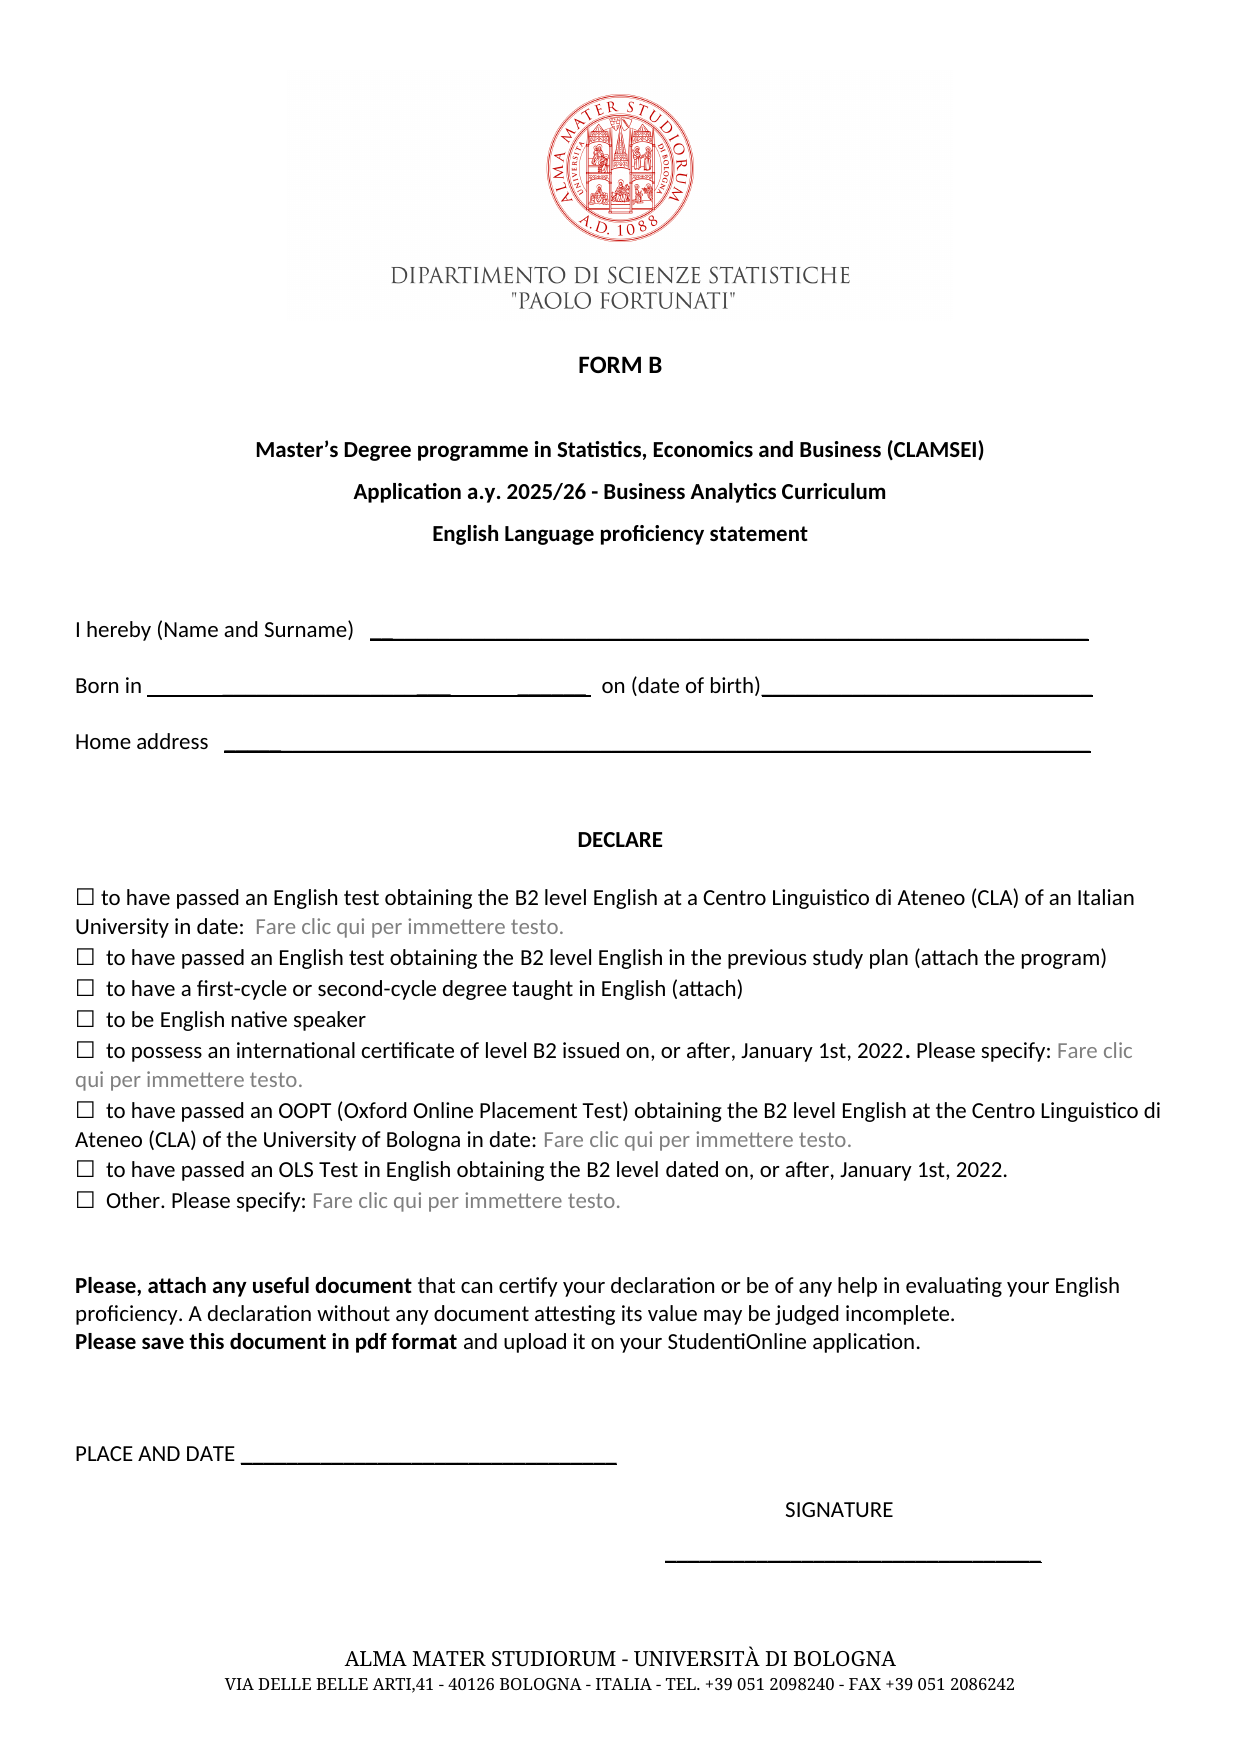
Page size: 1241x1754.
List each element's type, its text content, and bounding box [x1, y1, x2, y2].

text to have passed an English test obtaining the B2 level English at a Centro Linguistico di Ateneo (CLA) of an Italian University in date: [75, 881, 1165, 941]
text _________________________________ [75, 1537, 1165, 1566]
text Master’s Degree programme in Statistics, Economics and Business (CLAMSEI) [75, 435, 1165, 463]
text DECLARE [75, 825, 1165, 853]
text to have passed an OOPT (Oxford Online Placement Test) obtaining the B2 level English at the Centro Linguistico di Ateneo (CLA) of the University of Bologna in date: [75, 1093, 1165, 1153]
text to be English native speaker [75, 1003, 1165, 1034]
text to have passed an OLS Test in English obtaining the B2 level dated on, or after, January 1st, 2022. [75, 1153, 1165, 1184]
text Please save this document in pdf format and upload it on your StudentiOnline application. [75, 1327, 1165, 1355]
text Application a.y. 2025/26 - Business Analytics Curriculum [75, 477, 1165, 505]
text Other. Please specify: [75, 1184, 1165, 1215]
text Home address ____________________________________________________________________________ [75, 727, 1165, 755]
text to have a first-cycle or second-cycle degree taught in English (attach) [75, 972, 1165, 1003]
text to possess an international certificate of level B2 issued on, or after, January 1st, 2022. Please specify: [75, 1034, 1165, 1093]
text SIGNATURE [75, 1496, 1165, 1523]
text I hereby (Name and Surname) _______________________________________________________________ [75, 615, 1165, 643]
text Born in ____________________ ______ on (date of birth)_____________________________ [75, 671, 1165, 699]
text Please, attach any useful document that can certify your declaration or be of any help in evaluating your English proficiency. A declaration without any document attesting its value may be judged incomplete. [75, 1271, 1165, 1327]
text to have passed an English test obtaining the B2 level English in the previous study plan (attach the program) [75, 941, 1165, 972]
text PLACE AND DATE _________________________________ [75, 1439, 1165, 1467]
text English Language proficiency statement [75, 519, 1165, 547]
text FORM B [75, 349, 1165, 380]
